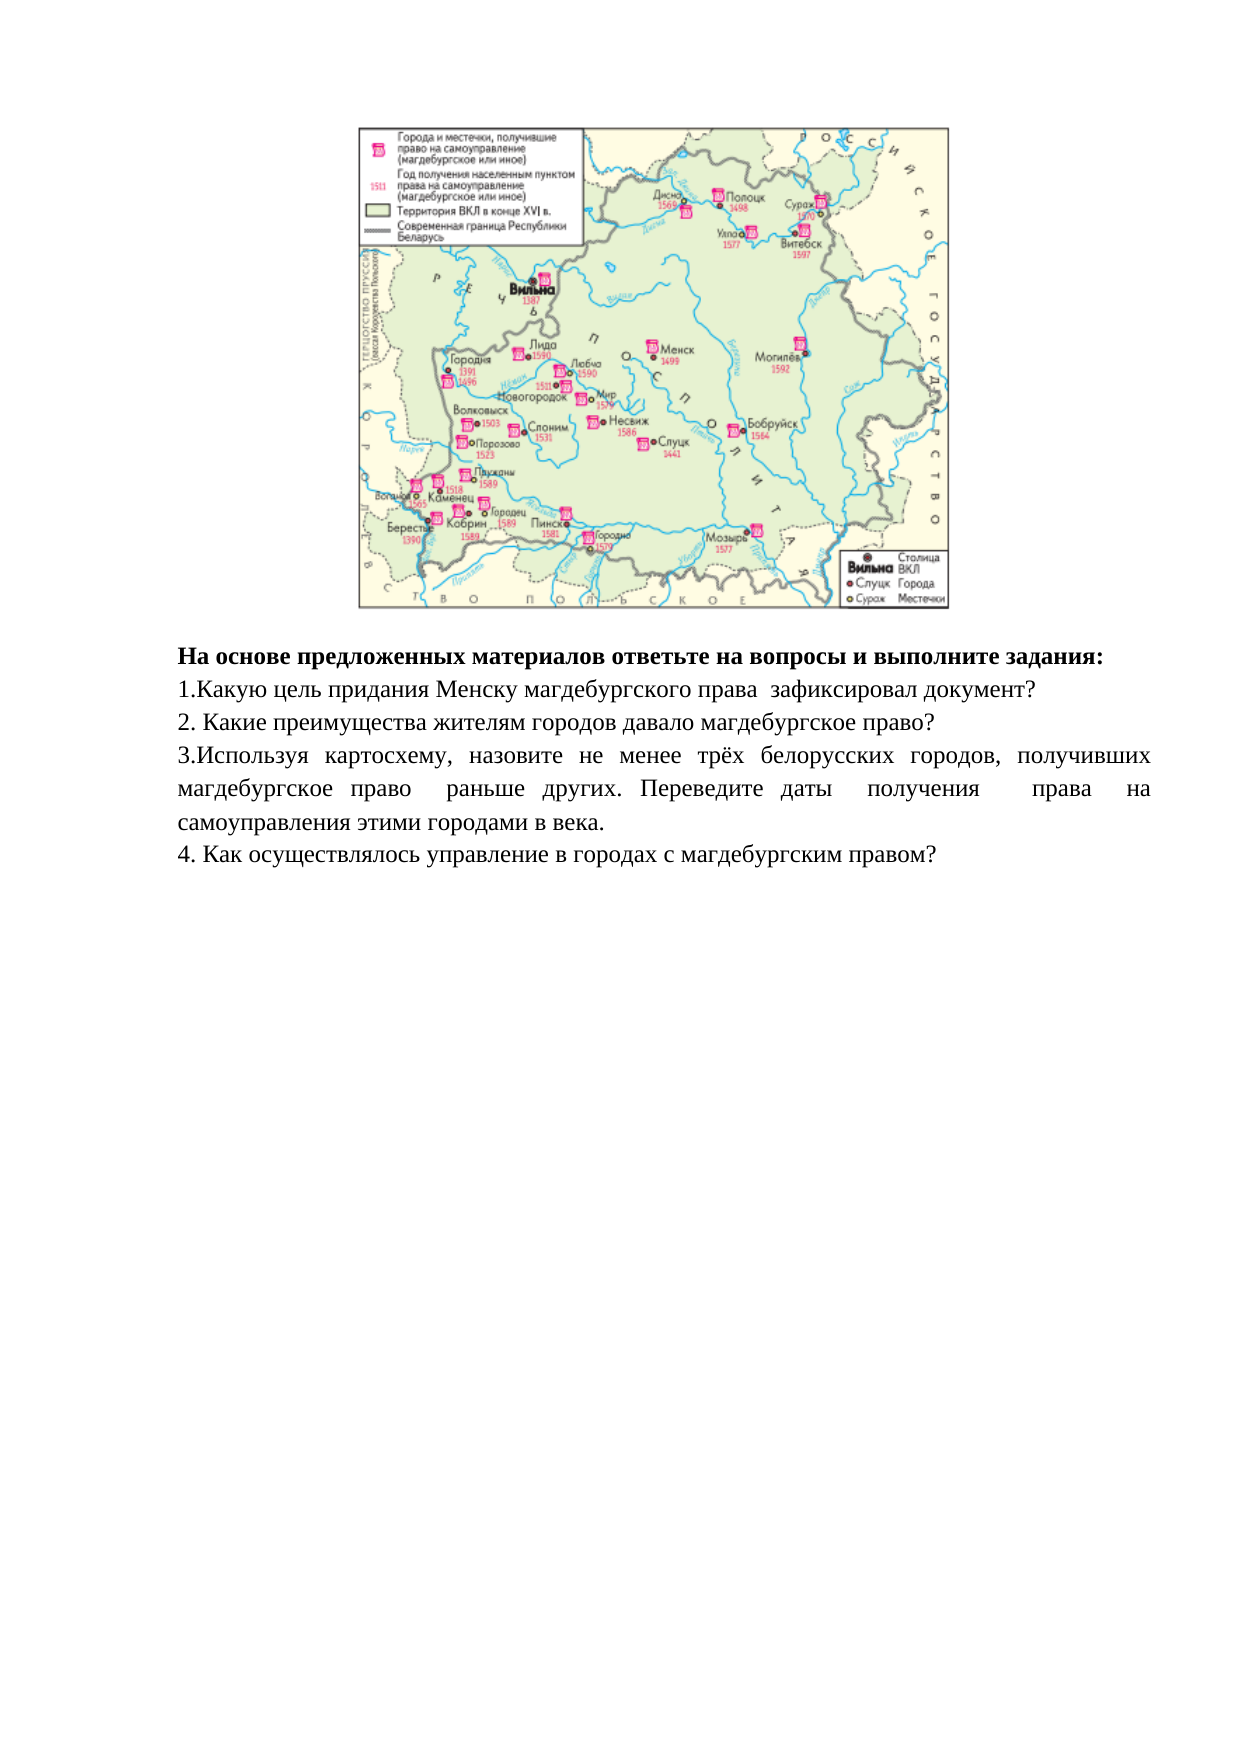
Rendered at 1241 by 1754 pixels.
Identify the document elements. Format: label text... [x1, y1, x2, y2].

text На основе предложенных материалов ответьте на вопросы и выполните задания: [177, 641, 1152, 670]
text 4. Как осуществлялось управление в городах с магдебургским правом? [177, 839, 1152, 868]
picture [356, 118, 973, 617]
text 1.Какую цель придания Менску магдебургского права зафиксировал документ? [177, 674, 1152, 703]
text 3.Используя картосхему, назовите не менее трёх белорусских городов, получивших магдебургское право раньше других. Переведите даты получения права на самоуправления этими городами в века. [177, 741, 1152, 835]
text 2. Какие преимущества жителям городов давало магдебургское право? [177, 707, 1152, 736]
